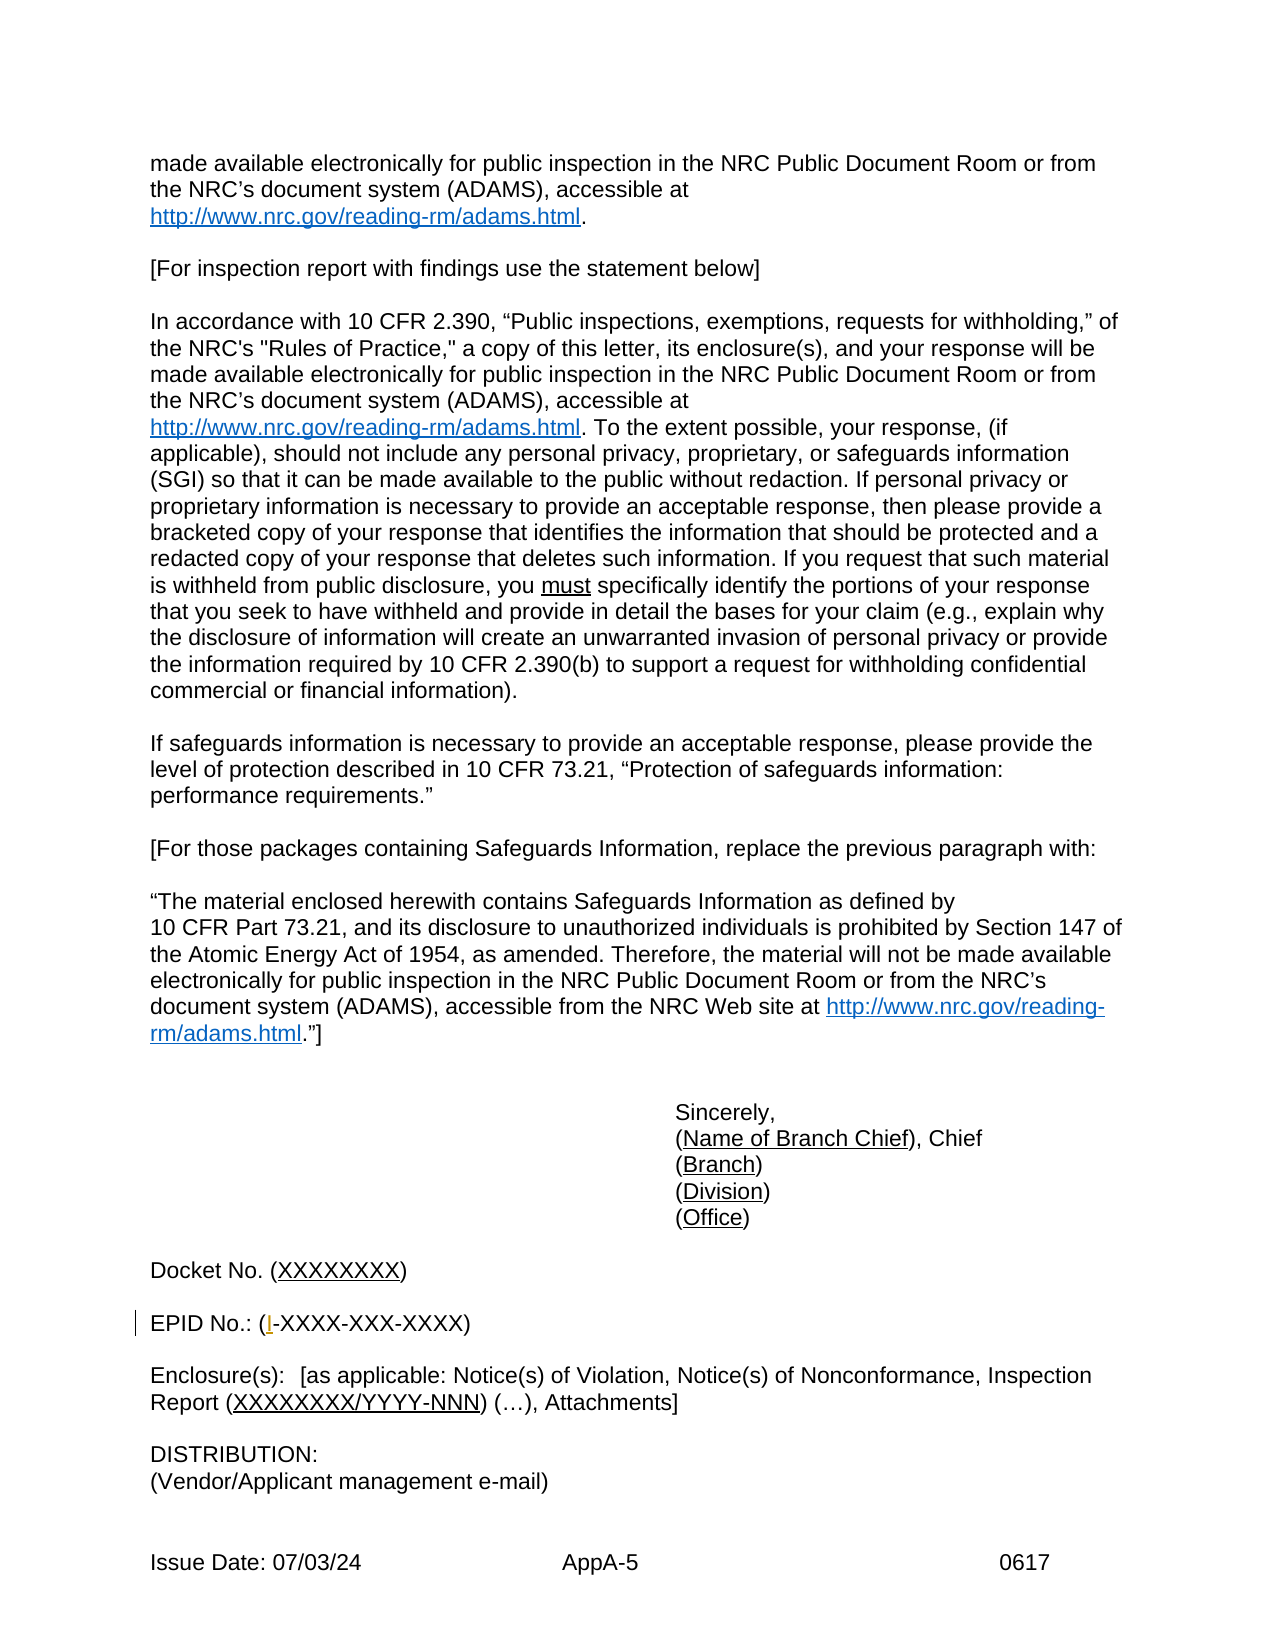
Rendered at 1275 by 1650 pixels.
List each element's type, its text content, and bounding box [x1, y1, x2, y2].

list “The material enclosed herewith contains Safeguards Information as defined by 10 CFR Part 73.21, and its disclosure to unauthorized individuals is prohibited by Section 147 of the Atomic Energy Act of 1954, as amended. Therefore, the material will not be made available electronically for public inspection in the NRC Public Document Room or from the NRC’s document system (ADAMS), accessible from the NRC Web site at http://www.nrc.gov/reading-rm/adams.html.”] [150, 888, 1125, 1046]
list [For those packages containing Safeguards Information, replace the previous paragraph with: [150, 835, 1125, 862]
list If safeguards information is necessary to provide an acceptable response, please provide the level of protection described in 10 CFR 73.21, “Protection of safeguards information: performance requirements.” [150, 730, 1125, 809]
list (Branch) [150, 1151, 1125, 1178]
list Sincerely, [150, 1099, 1125, 1125]
list (Name of Branch Chief), Chief [150, 1125, 1125, 1151]
list DISTRIBUTION: [150, 1441, 1125, 1468]
list Docket No. (XXXXXXXX) [150, 1257, 1125, 1283]
list Enclosure(s): [as applicable: Notice(s) of Violation, Notice(s) of Nonconformance, Inspection Report (XXXXXXXX/YYYY-NNN) (…), Attachments] [150, 1362, 1125, 1415]
list EPID No.: (-XXXX-XXX-XXXX) [150, 1309, 1125, 1336]
list [For inspection report with findings use the statement below] [150, 255, 1125, 282]
list (Office) [150, 1204, 1125, 1231]
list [150, 150, 1125, 229]
list (Division) [150, 1178, 1125, 1204]
list In accordance with 10 CFR 2.390, “Public inspections, exemptions, requests for withholding,” of the NRC's "Rules of Practice," a copy of this letter, its enclosure(s), and your response will be made available electronically for public inspection in the NRC Public Document Room or from the NRC’s document system (ADAMS), accessible at http://www.nrc.gov/reading-rm/adams.html. To the extent possible, your response, (if applicable), should not include any personal privacy, proprietary, or safeguards information (SGI) so that it can be made available to the public without redaction. If personal privacy or proprietary information is necessary to provide an acceptable response, then please provide a bracketed copy of your response that identifies the information that should be protected and a redacted copy of your response that deletes such information. If you request that such material is withheld from public disclosure, you must specifically identify the portions of your response that you seek to have withheld and provide in detail the bases for your claim (e.g., explain why the disclosure of information will create an unwarranted invasion of personal privacy or provide the information required by 10 CFR 2.390(b) to support a request for withholding confidential commercial or financial information). [150, 308, 1125, 703]
list (Vendor/Applicant management e-mail) [150, 1468, 1125, 1494]
